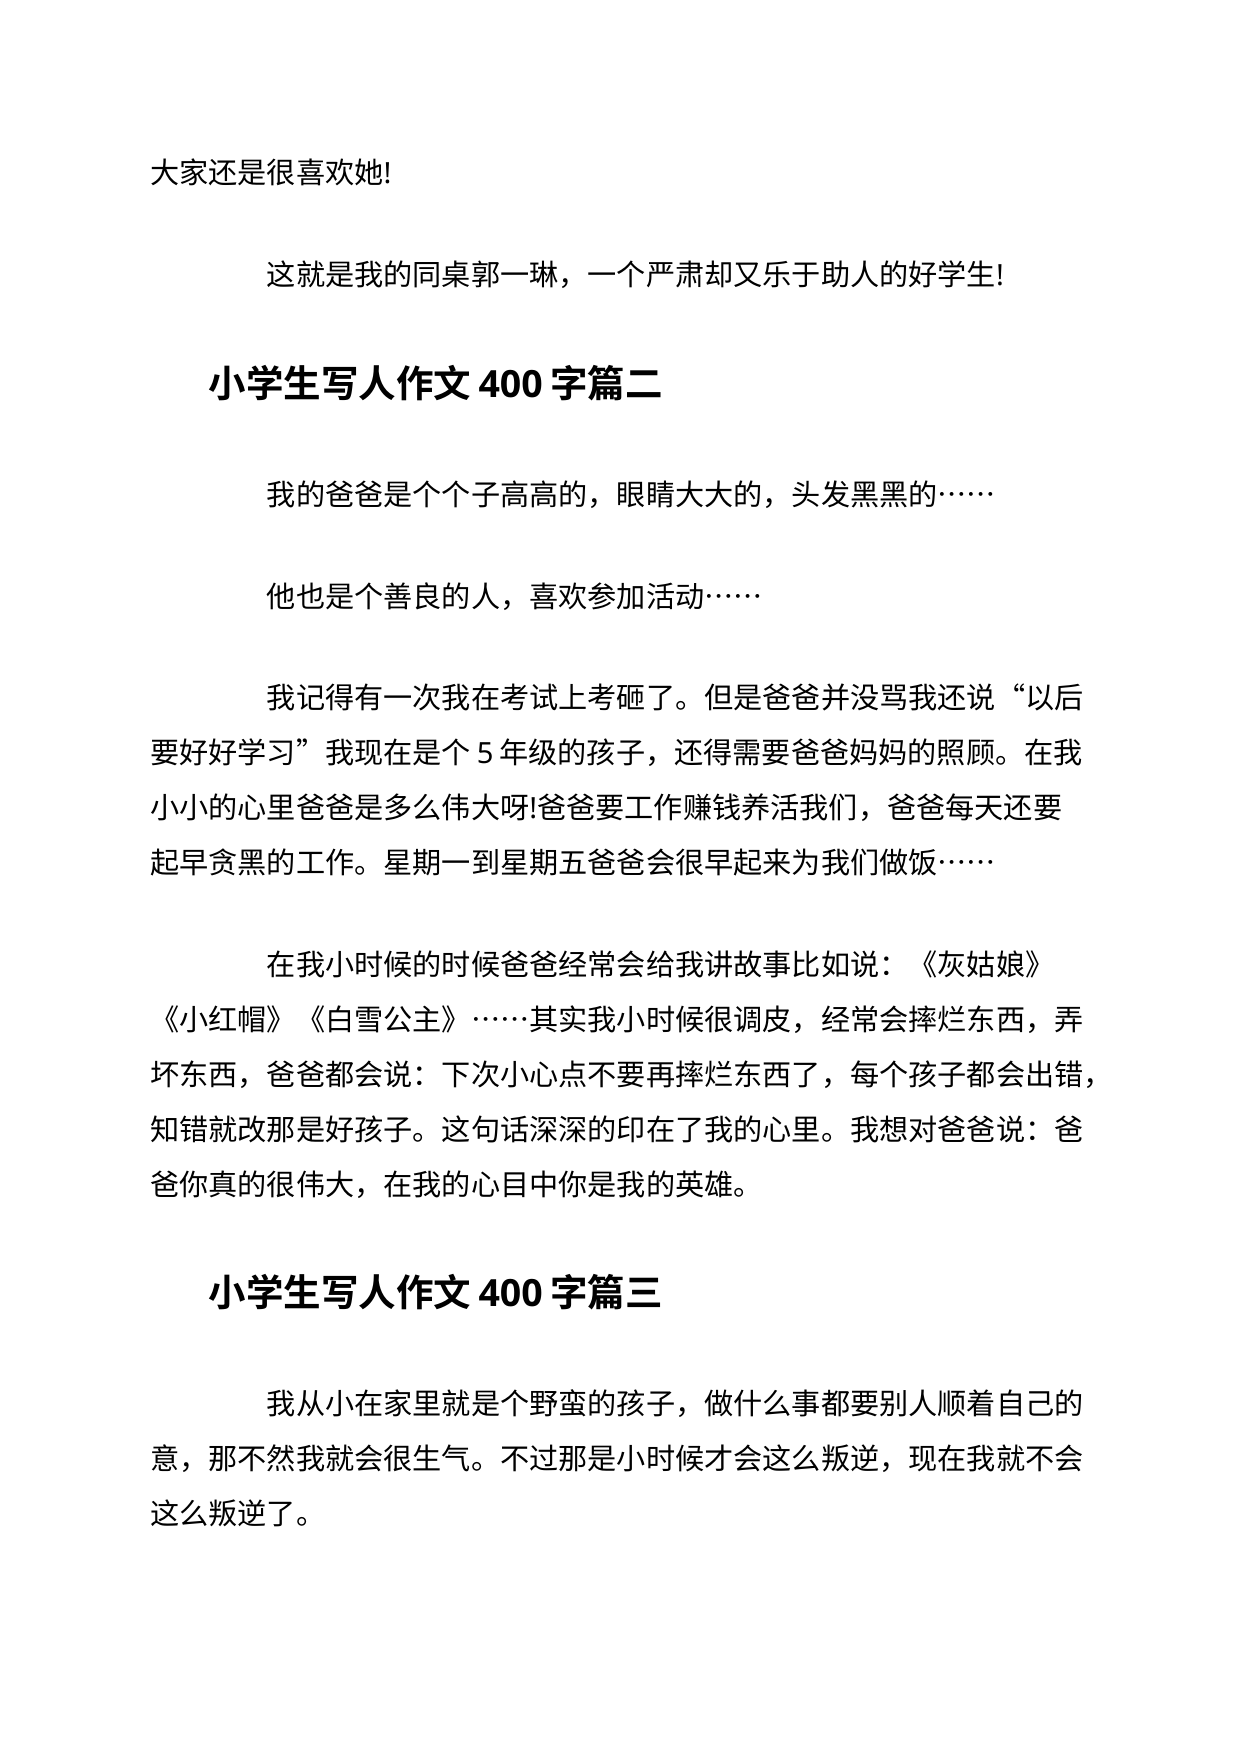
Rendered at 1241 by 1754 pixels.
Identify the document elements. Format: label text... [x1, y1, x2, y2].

text 在我小时候的时候爸爸经常会给我讲故事比如说：《灰姑娘》《小红帽》《白雪公主》……其实我小时候很调皮，经常会摔烂东西，弄坏东西，爸爸都会说：下次小心点不要再摔烂东西了，每个孩子都会出错，知错就改那是好孩子。这句话深深的印在了我的心里。我想对爸爸说：爸爸你真的很伟大，在我的心目中你是我的英雄。 [150, 942, 1090, 1204]
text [150, 150, 1090, 192]
text 他也是个善良的人，喜欢参加活动…… [150, 573, 1090, 616]
text 这就是我的同桌郭一琳，一个严肃却又乐于助人的好学生! [150, 252, 1090, 294]
text 小学生写人作文400字篇二 [150, 354, 1090, 408]
text 小学生写人作文400字篇三 [150, 1263, 1090, 1318]
text 我从小在家里就是个野蛮的孩子，做什么事都要别人顺着自己的意，那不然我就会很生气。不过那是小时候才会这么叛逆，现在我就不会这么叛逆了。 [150, 1381, 1090, 1533]
text 我记得有一次我在考试上考砸了。但是爸爸并没骂我还说“以后要好好学习”我现在是个5年级的孩子，还得需要爸爸妈妈的照顾。在我小小的心里爸爸是多么伟大呀!爸爸要工作赚钱养活我们，爸爸每天还要起早贪黑的工作。星期一到星期五爸爸会很早起来为我们做饭…… [150, 675, 1090, 882]
text 我的爸爸是个个子高高的，眼睛大大的，头发黑黑的…… [150, 472, 1090, 514]
